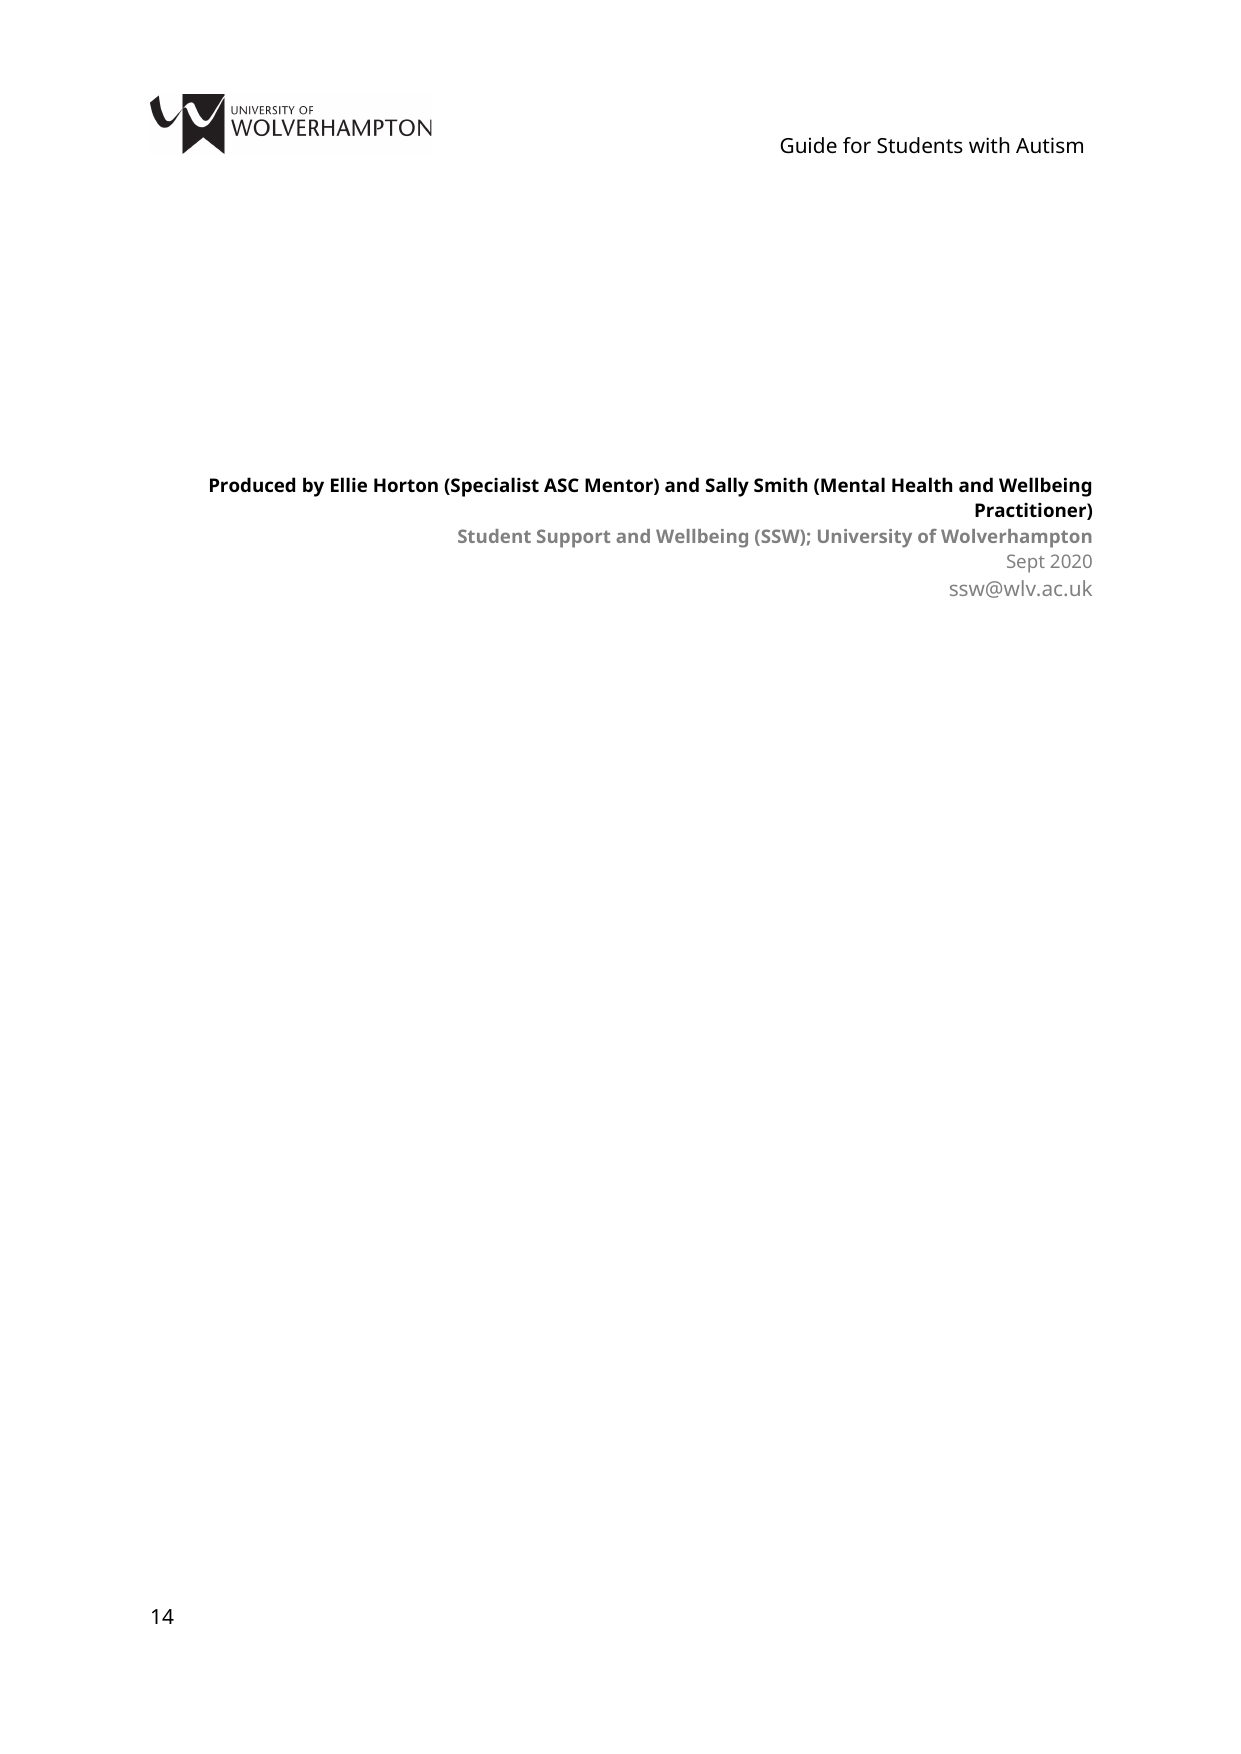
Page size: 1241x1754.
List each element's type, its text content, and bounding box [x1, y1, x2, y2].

text ssw@wlv.ac.uk [150, 574, 1093, 602]
picture [150, 94, 432, 154]
text Sept 2020 [150, 548, 1093, 574]
text Student Support and Wellbeing (SSW); University of Wolverhampton [225, 523, 1093, 548]
text Produced by Ellie Horton (Specialist ASC Mentor) and Sally Smith (Mental Health and Wellbeing Practitioner) [150, 472, 1093, 523]
